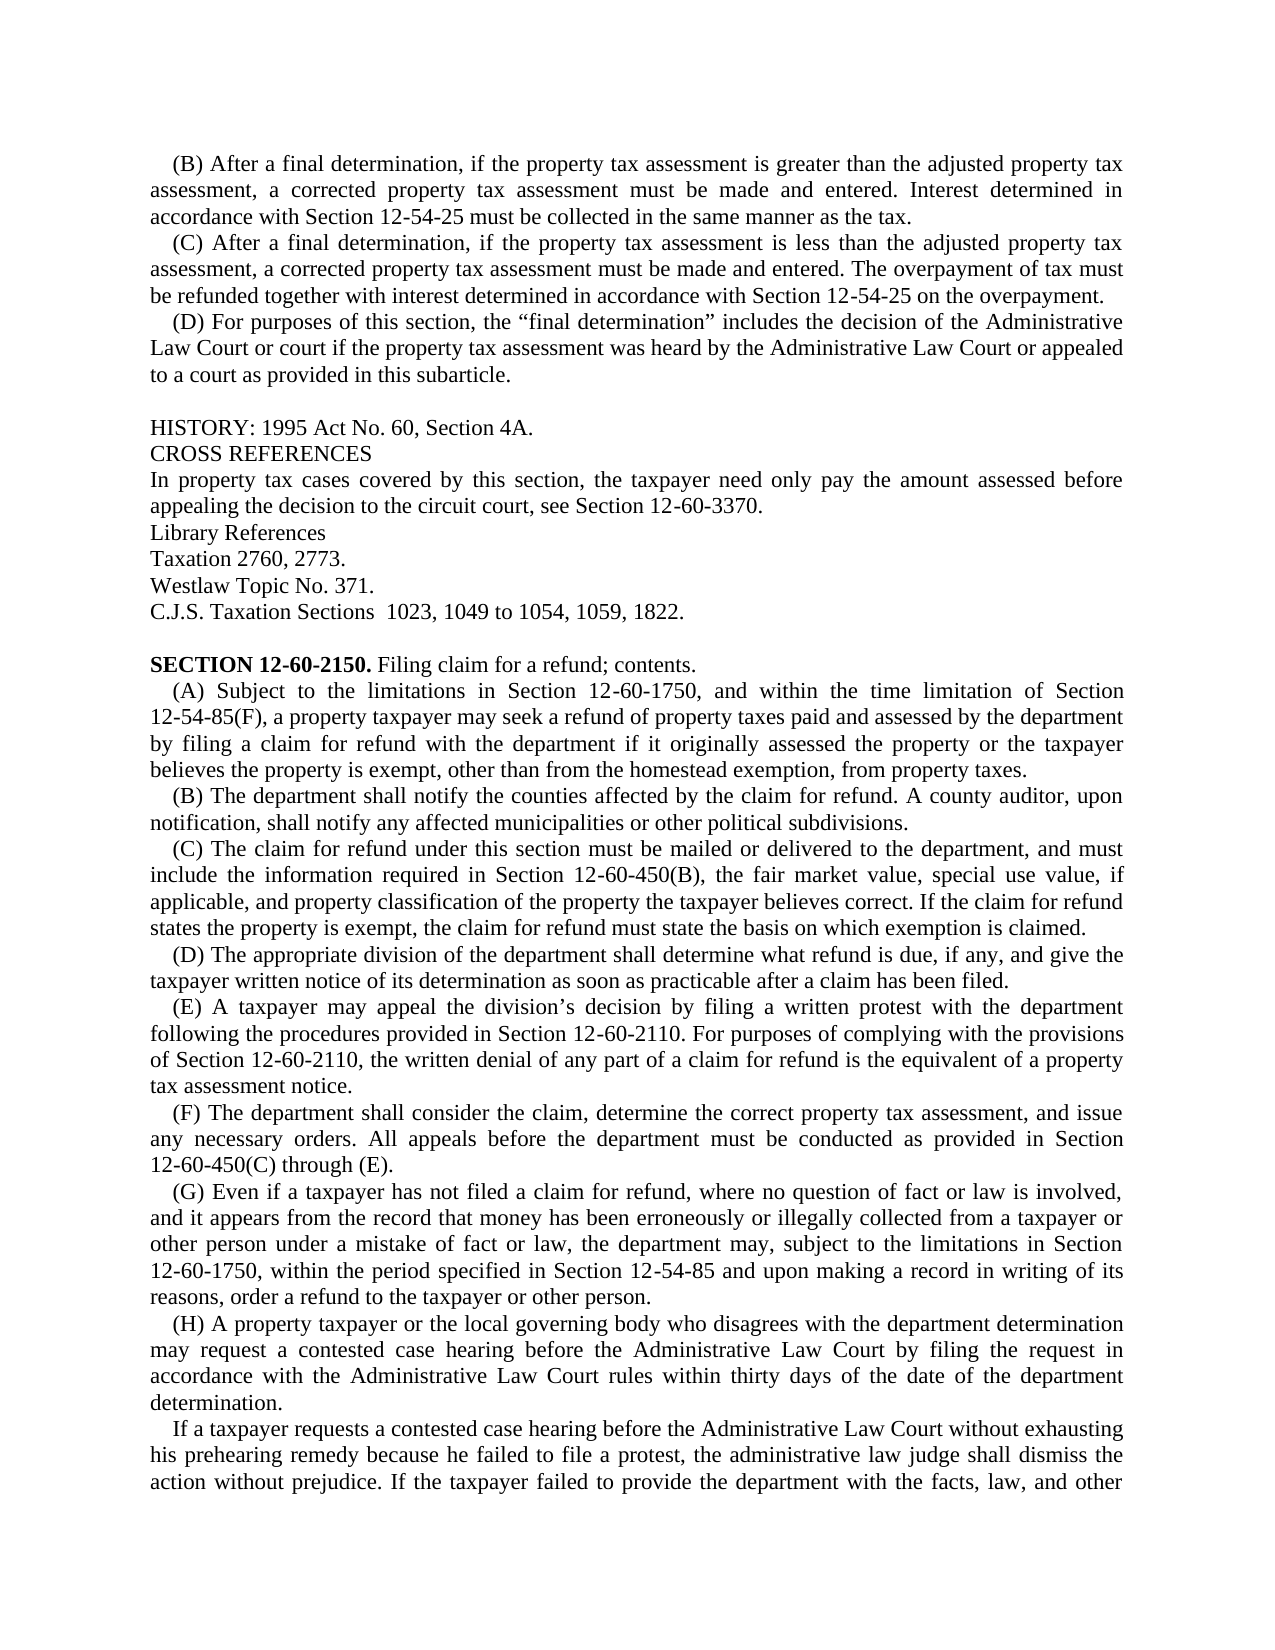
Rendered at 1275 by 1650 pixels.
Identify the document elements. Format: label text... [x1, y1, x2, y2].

text (B) After a final determination, if the property tax assessment is greater than the adjusted property tax assessment, a corrected property tax assessment must be made and entered. Interest determined in accordance with Section 12-54-25 must be collected in the same manner as the tax. [150, 150, 1125, 229]
text (C) After a final determination, if the property tax assessment is less than the adjusted property tax assessment, a corrected property tax assessment must be made and entered. The overpayment of tax must be refunded together with interest determined in accordance with Section 12-54-25 on the overpayment. [150, 229, 1125, 308]
text (H) A property taxpayer or the local governing body who disagrees with the department determination may request a contested case hearing before the Administrative Law Court by filing the request in accordance with the Administrative Law Court rules within thirty days of the date of the department determination. [150, 1309, 1125, 1415]
text C.J.S. Taxation Sections 1023, 1049 to 1054, 1059, 1822. [150, 598, 1125, 624]
text (D) For purposes of this section, the “final determination” includes the decision of the Administrative Law Court or court if the property tax assessment was heard by the Administrative Law Court or appealed to a court as provided in this subarticle. [150, 308, 1125, 387]
text (D) The appropriate division of the department shall determine what refund is due, if any, and give the taxpayer written notice of its determination as soon as practicable after a claim has been filed. [150, 941, 1125, 993]
text SECTION 12-60-2150. Filing claim for a refund; contents. [150, 651, 1125, 677]
text Library References [150, 519, 1125, 545]
text (C) The claim for refund under this section must be mailed or delivered to the department, and must include the information required in Section 12-60-450(B), the fair market value, special use value, if applicable, and property classification of the property the taxpayer believes correct. If the claim for refund states the property is exempt, the claim for refund must state the basis on which exemption is claimed. [150, 835, 1125, 941]
text (E) A taxpayer may appeal the division’s decision by filing a written protest with the department following the procedures provided in Section 12-60-2110. For purposes of complying with the provisions of Section 12-60-2110, the written denial of any part of a claim for refund is the equivalent of a property tax assessment notice. [150, 993, 1125, 1099]
text (A) Subject to the limitations in Section 12-60-1750, and within the time limitation of Section 12-54-85(F), a property taxpayer may seek a refund of property taxes paid and assessed by the department by filing a claim for refund with the department if it originally assessed the property or the taxpayer believes the property is exempt, other than from the homestead exemption, from property taxes. [150, 677, 1125, 782]
text (G) Even if a taxpayer has not filed a claim for refund, where no question of fact or law is involved, and it appears from the record that money has been erroneously or illegally collected from a taxpayer or other person under a mistake of fact or law, the department may, subject to the limitations in Section 12-60-1750, within the period specified in Section 12-54-85 and upon making a record in writing of its reasons, order a refund to the taxpayer or other person. [150, 1178, 1125, 1309]
text (F) The department shall consider the claim, determine the correct property tax assessment, and issue any necessary orders. All appeals before the department must be conducted as provided in Section 12-60-450(C) through (E). [150, 1099, 1125, 1178]
text (B) The department shall notify the counties affected by the claim for refund. A county auditor, upon notification, shall notify any affected municipalities or other political subdivisions. [150, 782, 1125, 835]
text Taxation 2760, 2773. [150, 545, 1125, 572]
text CROSS REFERENCES [150, 440, 1125, 466]
text In property tax cases covered by this section, the taxpayer need only pay the amount assessed before appealing the decision to the circuit court, see Section 12-60-3370. [150, 466, 1125, 519]
text HISTORY: 1995 Act No. 60, Section 4A. [150, 413, 1125, 440]
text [150, 1415, 1125, 1494]
text Westlaw Topic No. 371. [150, 572, 1125, 598]
